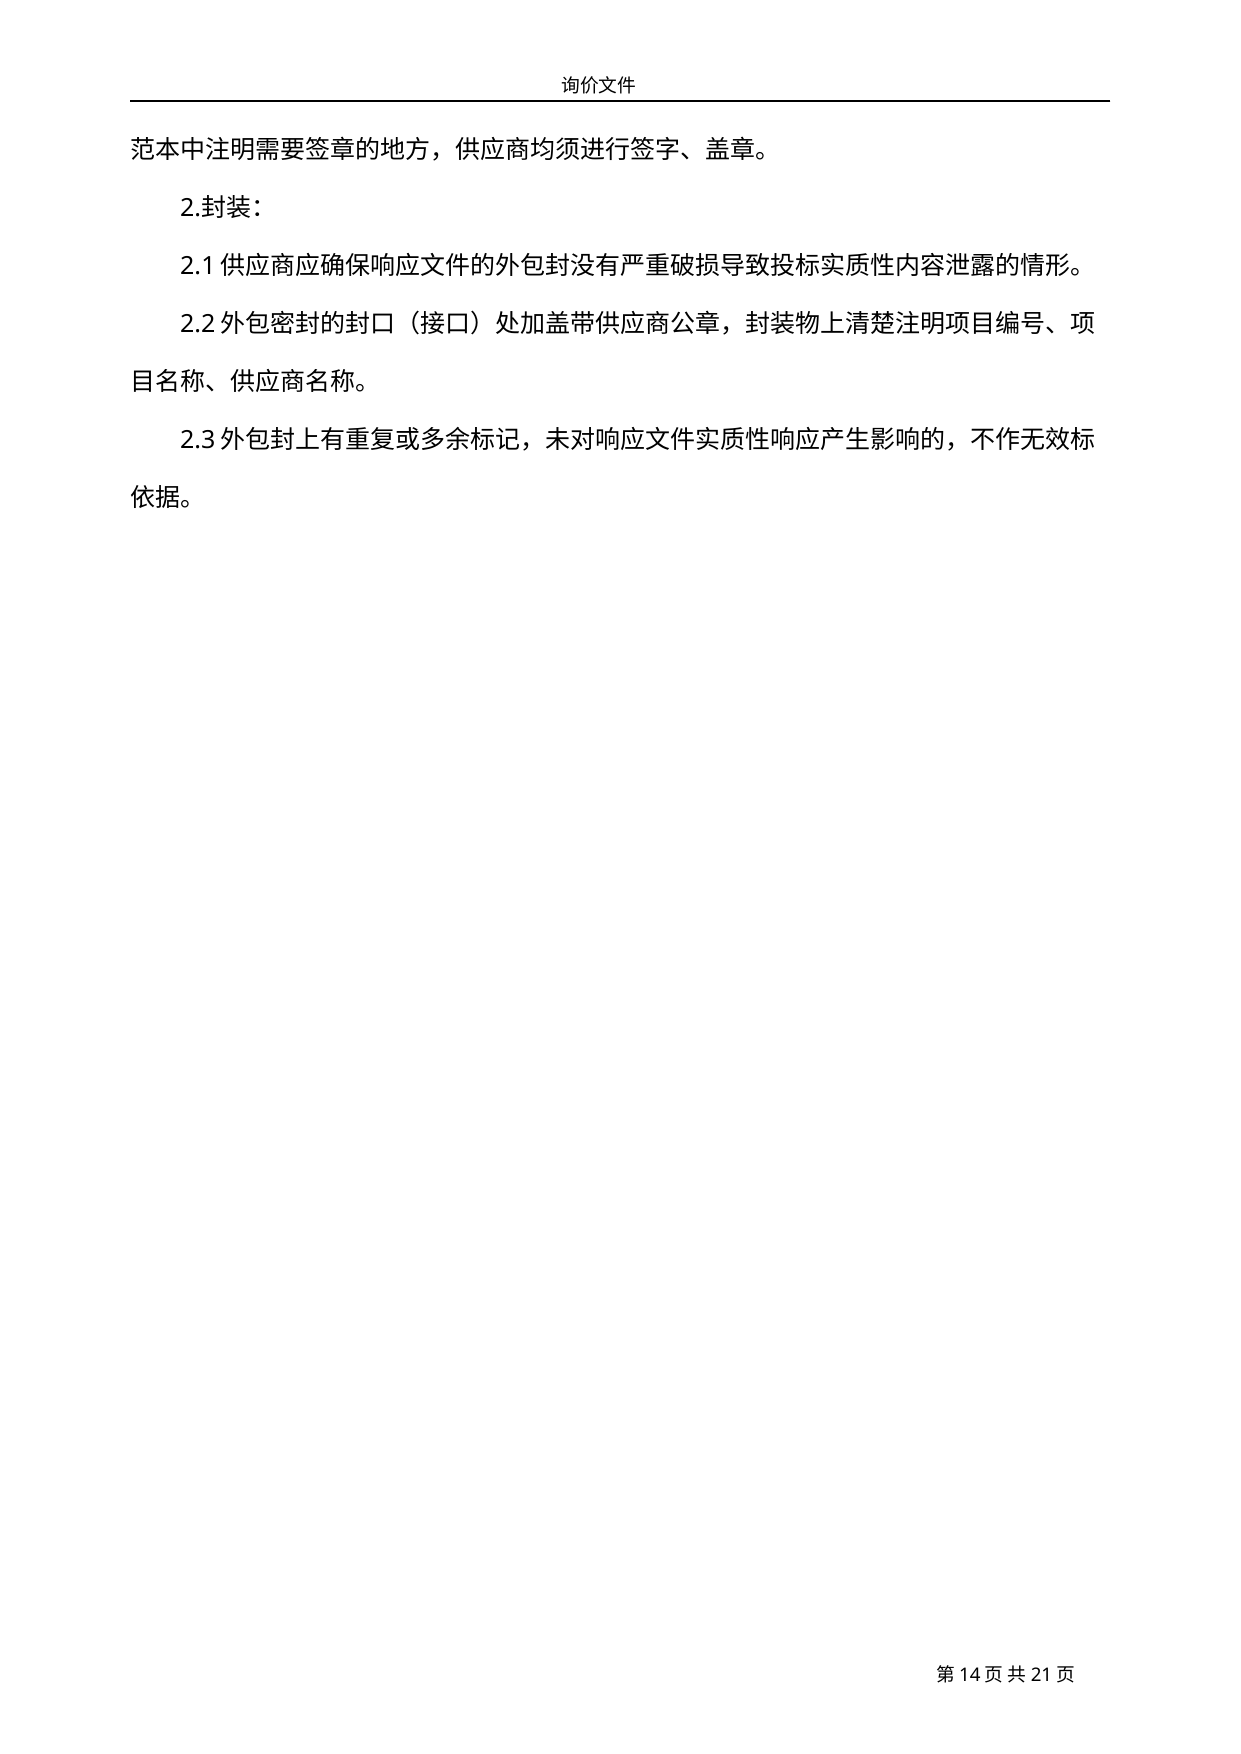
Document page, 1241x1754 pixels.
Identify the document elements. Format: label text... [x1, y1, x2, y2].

text 2.3外包封上有重复或多余标记，未对响应文件实质性响应产生影响的，不作无效标依据。 [130, 419, 1110, 514]
text 2.2外包密封的封口（接口）处加盖带供应商公章，封装物上清楚注明项目编号、项目名称、供应商名称。 [130, 304, 1110, 398]
text 2.封装： [130, 188, 1110, 224]
text 2.1供应商应确保响应文件的外包封没有严重破损导致投标实质性内容泄露的情形。 [130, 246, 1110, 282]
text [130, 130, 1110, 166]
